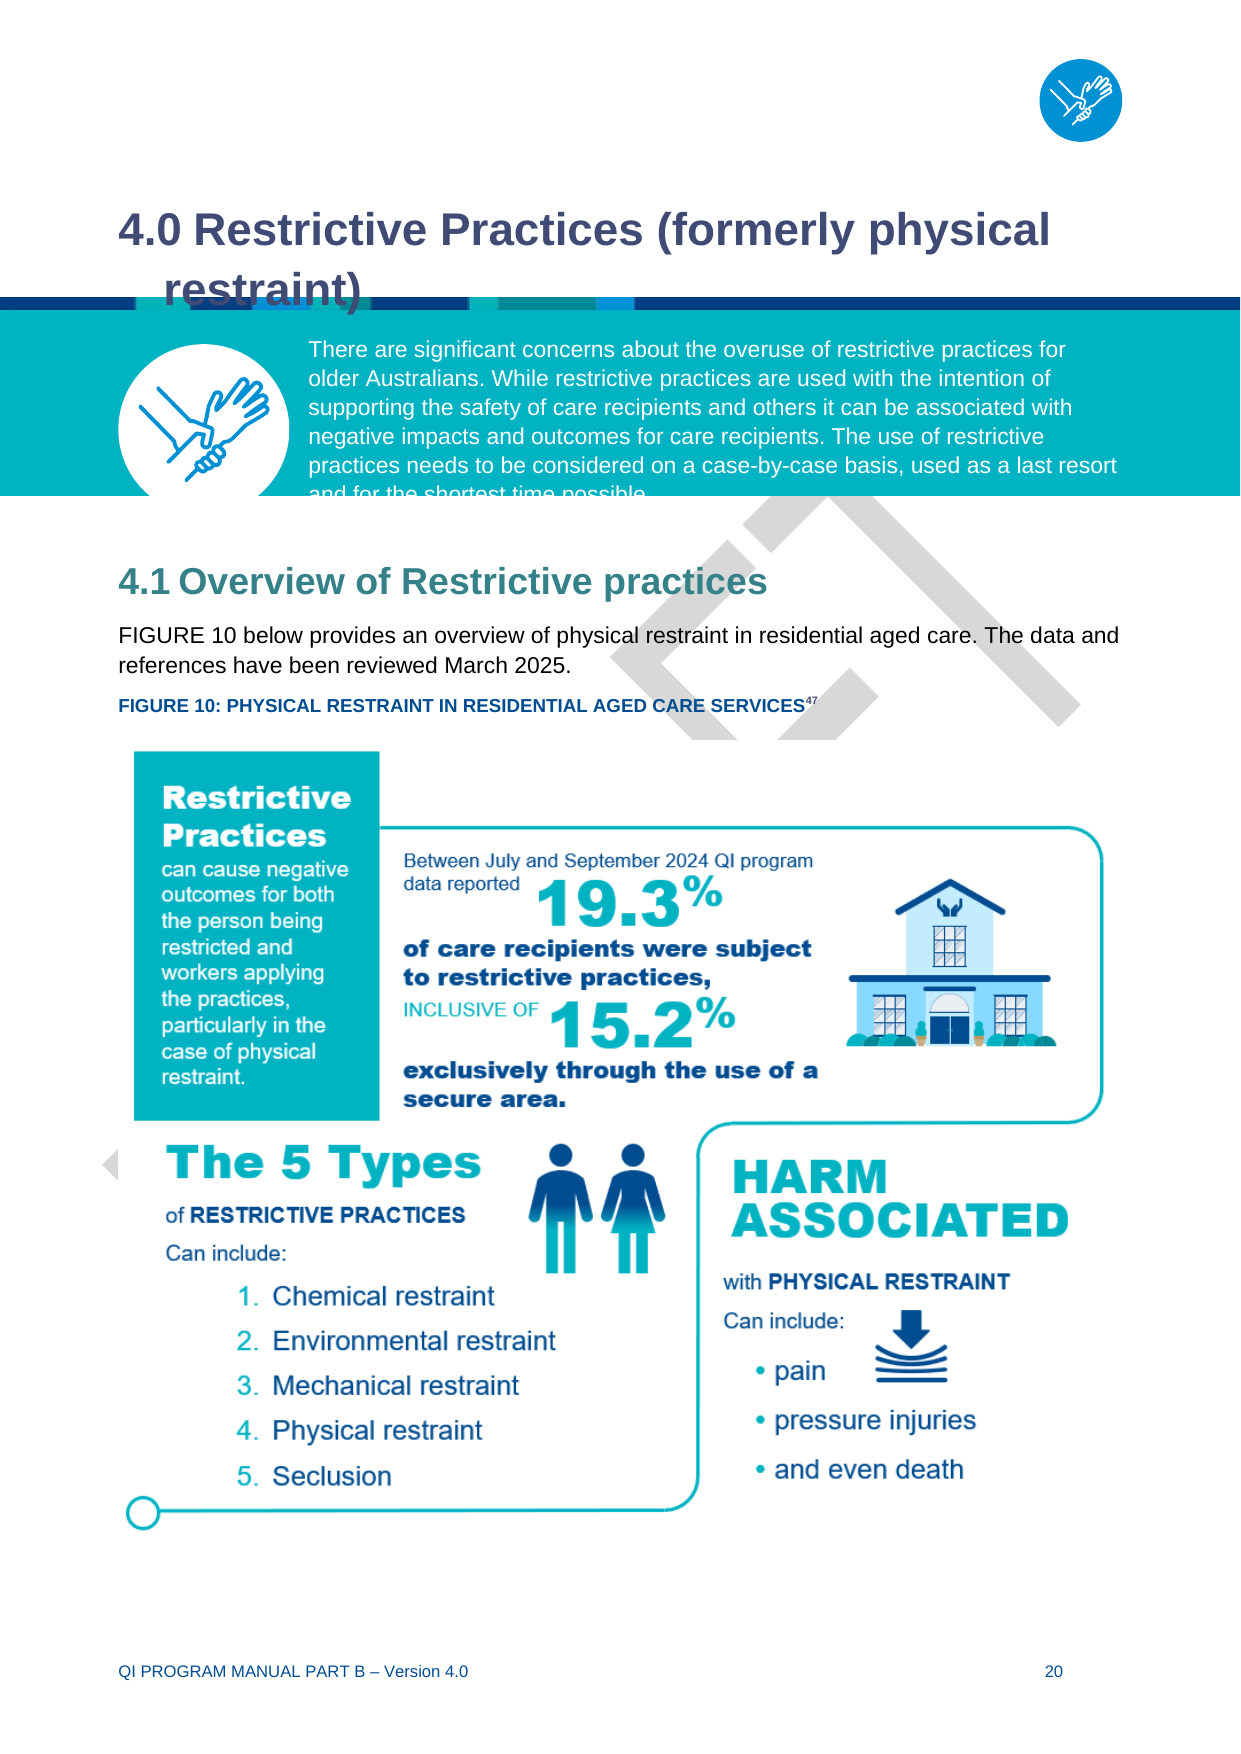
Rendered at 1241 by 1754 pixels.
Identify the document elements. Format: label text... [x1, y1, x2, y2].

subtitle Overview of Restrictive practices [118, 559, 1122, 603]
text FIGURE 10: PHYSICAL RESTRAINT IN RESIDENTIAL AGED CARE SERVICES [118, 694, 1122, 716]
picture [0, 297, 1241, 496]
text Figure 10 below provides an overview of physical restraint in residential aged care. The data and references have been reviewed March 2025. [118, 622, 1122, 678]
picture [118, 740, 1123, 1543]
text There are significant concerns about the overuse of restrictive practices for older Australians. While restrictive practices are used with the intention of supporting the safety of care recipients and others it can be associated with negative impacts and outcomes for care recipients. The use of restrictive practices needs to be considered on a case-by-case basis, used as a last resort and for the shortest time possible. [118, 336, 1122, 507]
subtitle Restrictive Practices (formerly physical restraint) [118, 202, 1122, 315]
